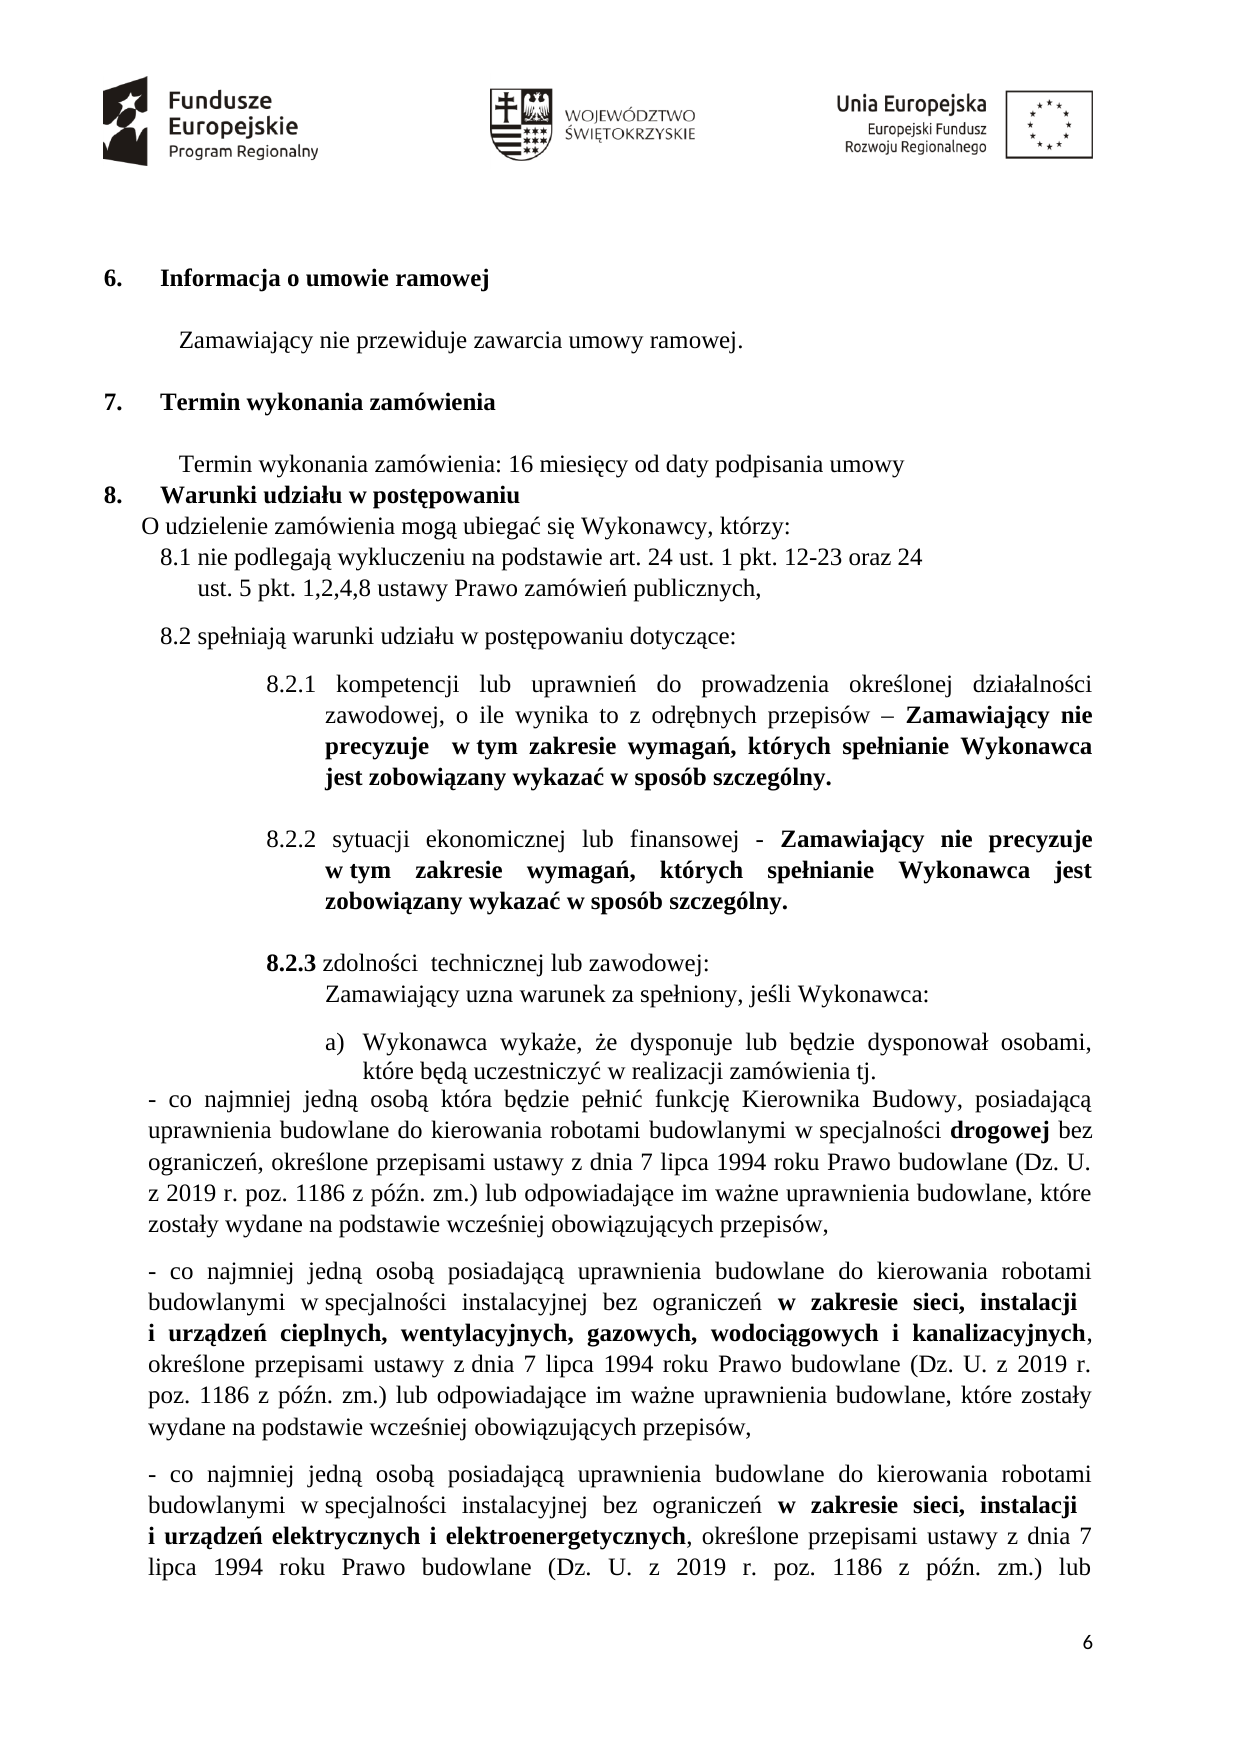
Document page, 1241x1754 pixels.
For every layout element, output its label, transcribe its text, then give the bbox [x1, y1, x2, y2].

list 8.2.2 sytuacji ekonomicznej lub finansowej - Zamawiający nie precyzuje w tym zakresie wymagań, których spełnianie Wykonawca jest zobowiązany wykazać w sposób szczególny. [266, 824, 1093, 915]
text 8.2 spełniają warunki udziału w postępowaniu dotyczące: [103, 621, 1093, 650]
list Wykonawca wykaże, że dysponuje lub będzie dysponował osobami, które będą uczestniczyć w realizacji zamówienia tj. [325, 1027, 1093, 1084]
picture [490, 73, 695, 169]
list 8.2.1 kompetencji lub uprawnień do prowadzenia określonej działalności zawodowej, o ile wynika to z odrębnych przepisów – Zamawiający nie precyzuje w tym zakresie wymagań, których spełnianie Wykonawca jest zobowiązany wykazać w sposób szczególny. [266, 669, 1093, 791]
list Zamawiający nie przewiduje zawarcia umowy ramowej. [178, 325, 1093, 354]
list 8.2.3 zdolności technicznej lub zawodowej: [266, 948, 1093, 977]
list Termin wykonania zamówienia [103, 387, 1093, 416]
list Informacja o umowie ramowej [103, 263, 1093, 292]
list nie podlegają wykluczeniu na podstawie art. 24 ust. 1 pkt. 12-23 oraz 24 ust. 5 pkt. 1,2,4,8 ustawy Prawo zamówień publicznych, [160, 542, 1093, 602]
list Warunki udziału w postępowaniu [103, 480, 1093, 509]
text - co najmniej jedną osobą posiadającą uprawnienia budowlane do kierowania robotami budowlanymi w specjalności instalacyjnej bez ograniczeń w zakresie sieci, instalacji i urządzeń cieplnych, wentylacyjnych, gazowych, wodociągowych i kanalizacyjnych, określone przepisami ustawy z dnia 7 lipca 1994 roku Prawo budowlane (Dz. U. z 2019 r. poz. 1186 z późn. zm.) lub odpowiadające im ważne uprawnienia budowlane, które zostały wydane na podstawie wcześniej obowiązujących przepisów, [148, 1256, 1093, 1440]
text - co najmniej jedną osobą która będzie pełnić funkcję Kierownika Budowy, posiadającą uprawnienia budowlane do kierowania robotami budowlanymi w specjalności drogowej bez ograniczeń, określone przepisami ustawy z dnia 7 lipca 1994 roku Prawo budowlane (Dz. U. z 2019 r. poz. 1186 z późn. zm.) lub odpowiadające im ważne uprawnienia budowlane, które zostały wydane na podstawie wcześniej obowiązujących przepisów, [148, 1084, 1093, 1237]
list Termin wykonania zamówienia: 16 miesięcy od daty podpisania umowy [178, 449, 1093, 478]
picture [835, 76, 1093, 166]
picture [103, 76, 318, 166]
list O udzielenie zamówienia mogą ubiegać się Wykonawcy, którzy: [103, 511, 1093, 540]
list Zamawiający uzna warunek za spełniony, jeśli Wykonawca: [325, 979, 1093, 1008]
